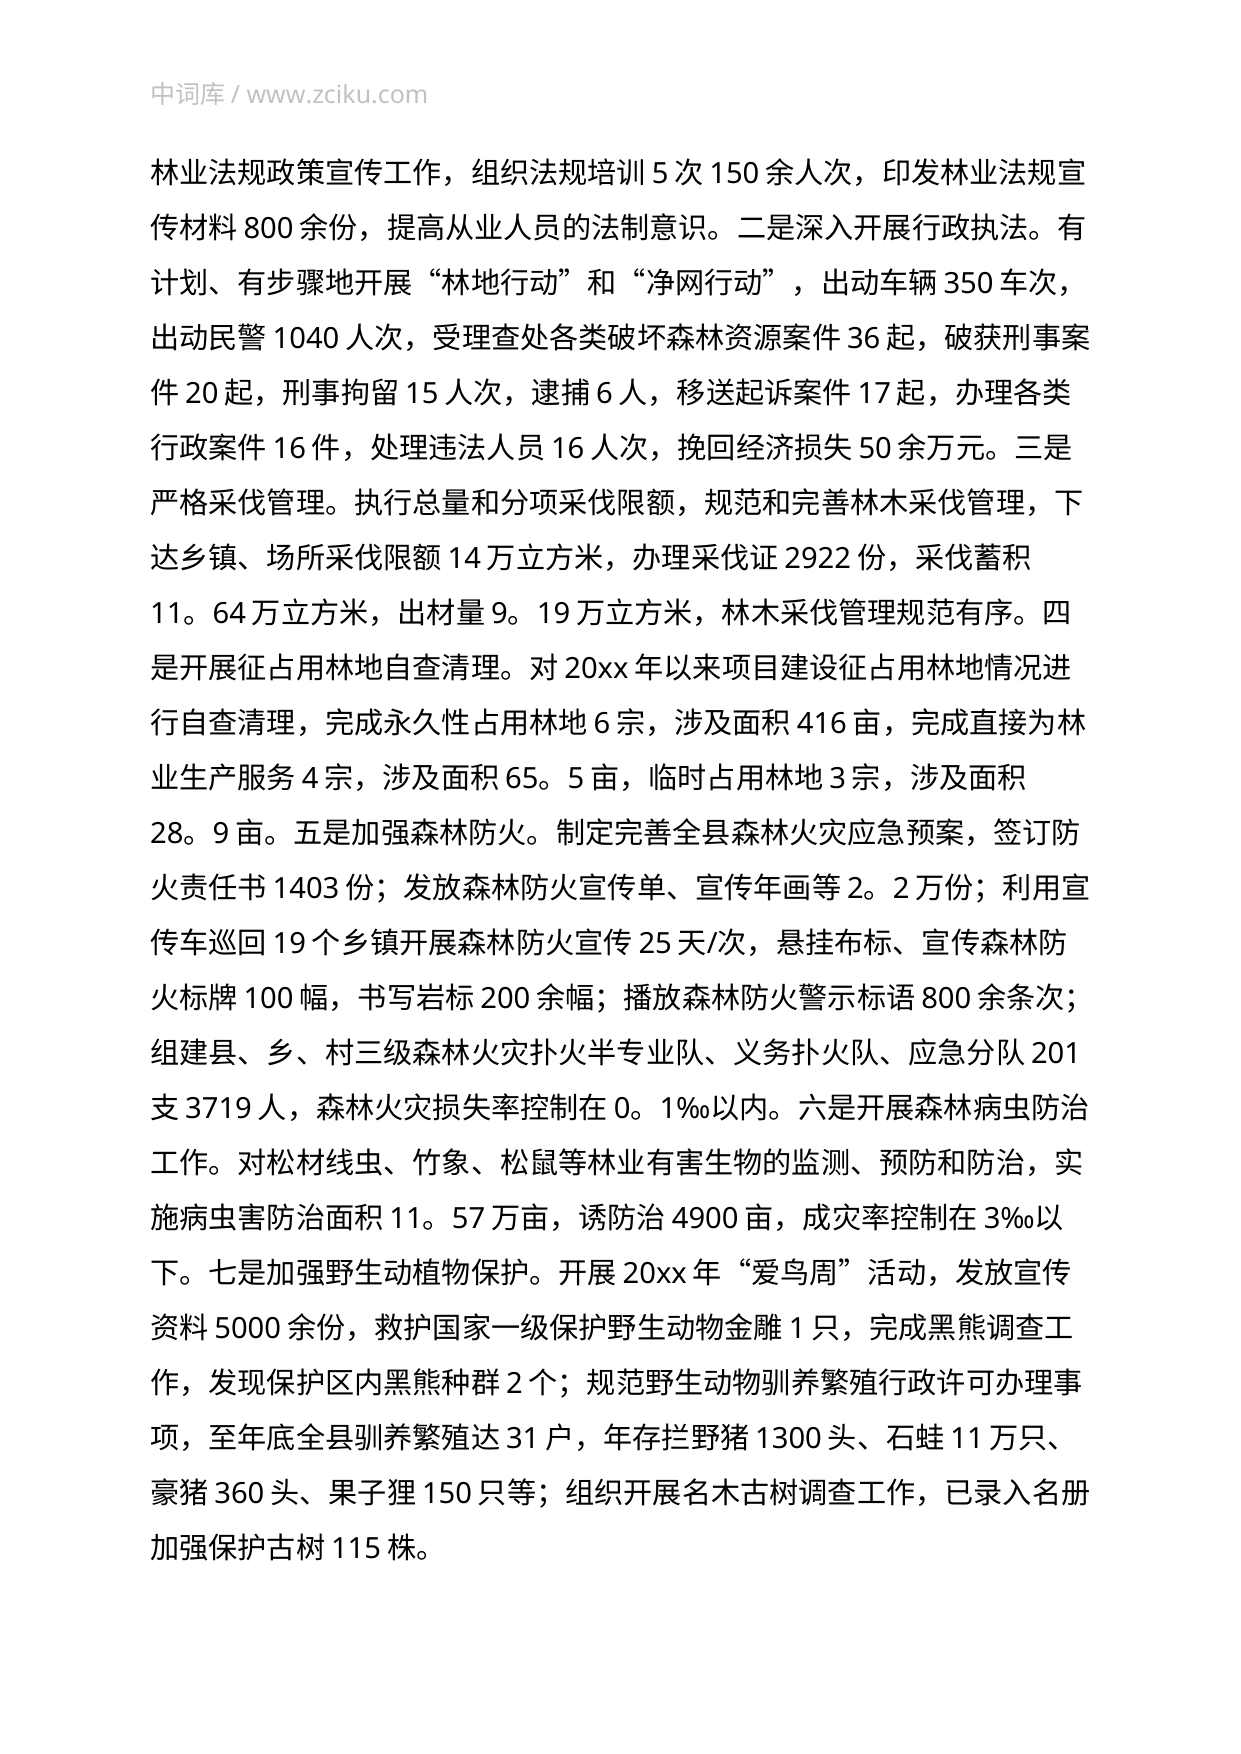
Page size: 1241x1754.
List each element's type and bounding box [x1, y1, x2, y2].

text [150, 150, 1090, 1567]
